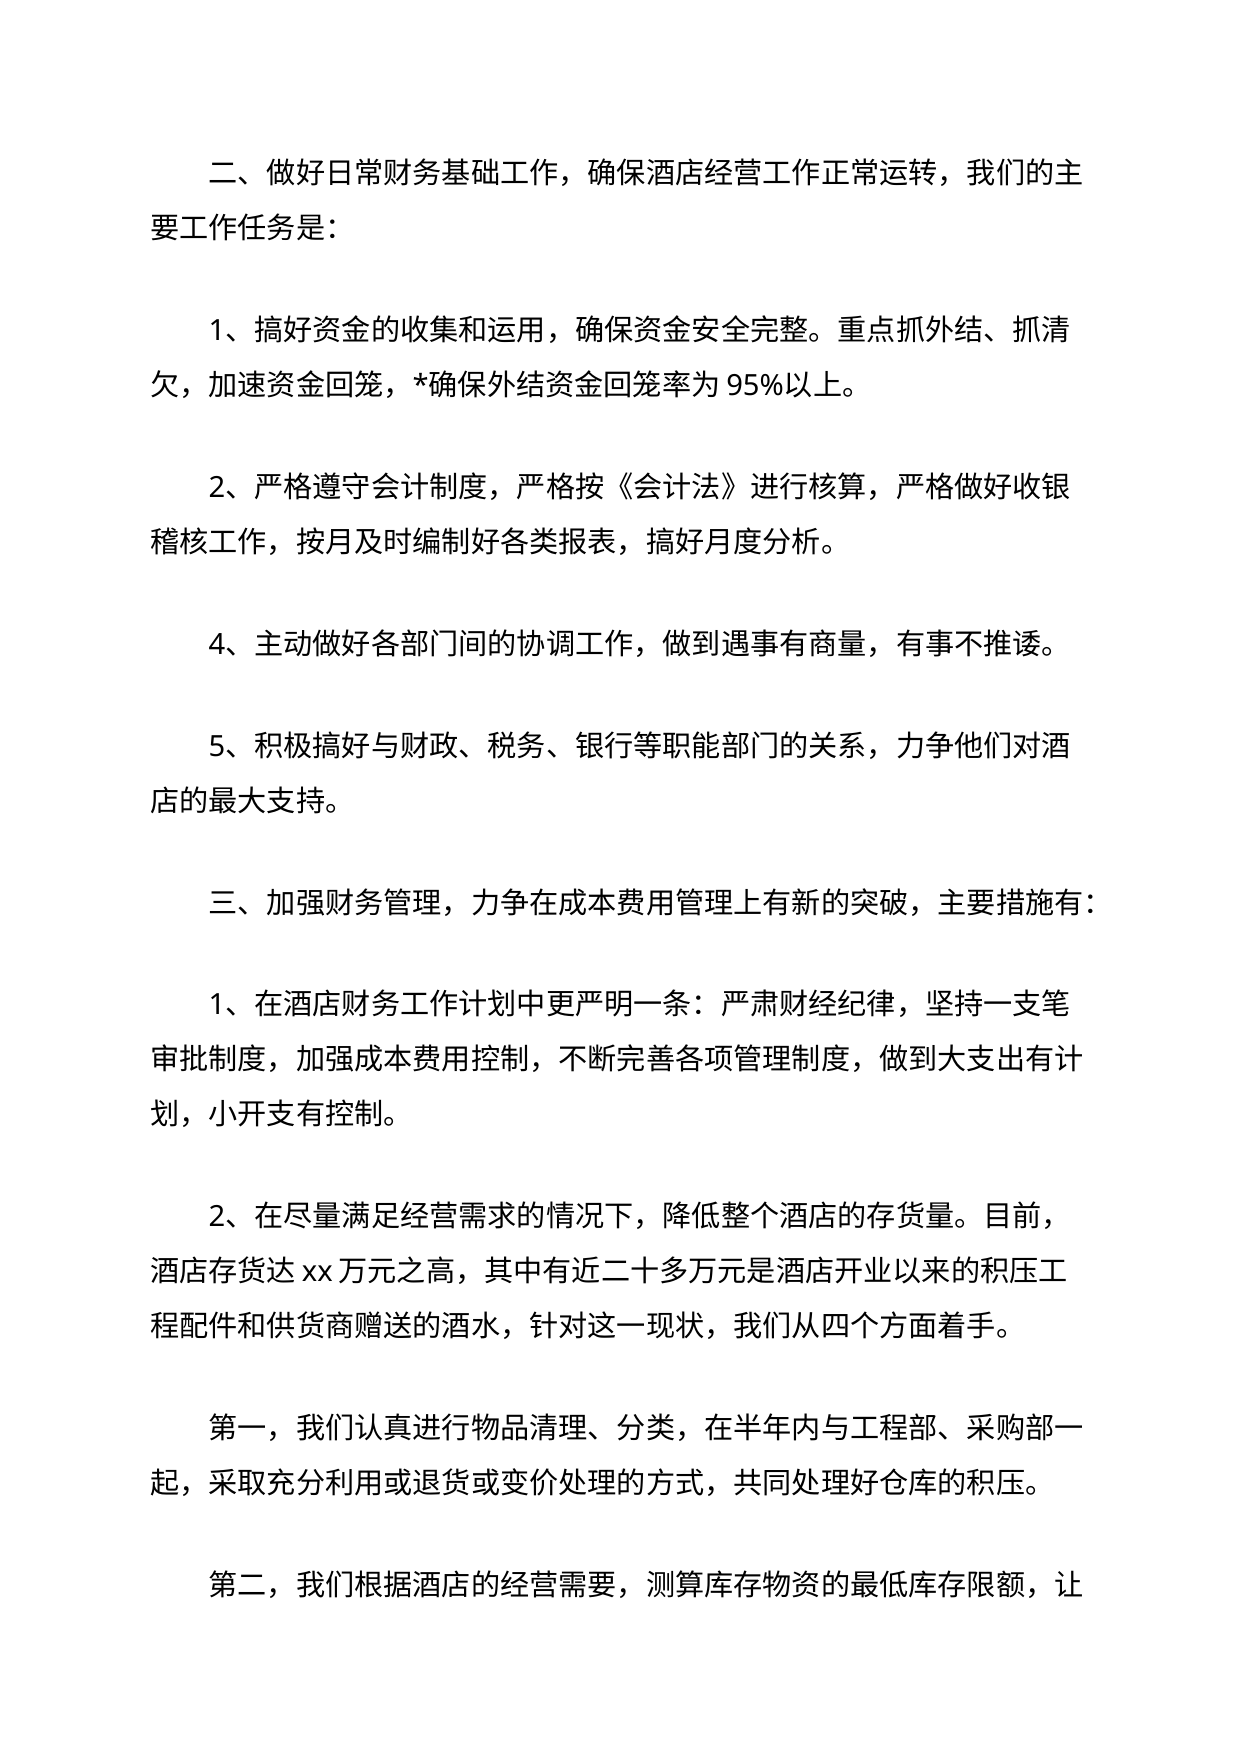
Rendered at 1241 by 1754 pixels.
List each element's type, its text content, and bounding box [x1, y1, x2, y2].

text 三、加强财务管理，力争在成本费用管理上有新的突破，主要措施有： [150, 879, 1090, 921]
text 第一，我们认真进行物品清理、分类，在半年内与工程部、采购部一起，采取充分利用或退货或变价处理的方式，共同处理好仓库的积压。 [150, 1404, 1090, 1502]
text 1、搞好资金的收集和运用，确保资金安全完整。重点抓外结、抓清欠，加速资金回笼，*确保外结资金回笼率为95%以上。 [150, 307, 1090, 404]
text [150, 1561, 1090, 1603]
text 2、严格遵守会计制度，严格按《会计法》进行核算，严格做好收银稽核工作，按月及时编制好各类报表，搞好月度分析。 [150, 464, 1090, 561]
text 2、在尽量满足经营需求的情况下，降低整个酒店的存货量。目前，酒店存货达xx万元之高，其中有近二十多万元是酒店开业以来的积压工程配件和供货商赠送的酒水，针对这一现状，我们从四个方面着手。 [150, 1193, 1090, 1345]
text 1、在酒店财务工作计划中更严明一条：严肃财经纪律，坚持一支笔审批制度，加强成本费用控制，不断完善各项管理制度，做到大支出有计划，小开支有控制。 [150, 981, 1090, 1133]
text 二、做好日常财务基础工作，确保酒店经营工作正常运转，我们的主要工作任务是： [150, 150, 1090, 247]
text 4、主动做好各部门间的协调工作，做到遇事有商量，有事不推诿。 [150, 620, 1090, 663]
text 5、积极搞好与财政、税务、银行等职能部门的关系，力争他们对酒店的最大支持。 [150, 722, 1090, 820]
